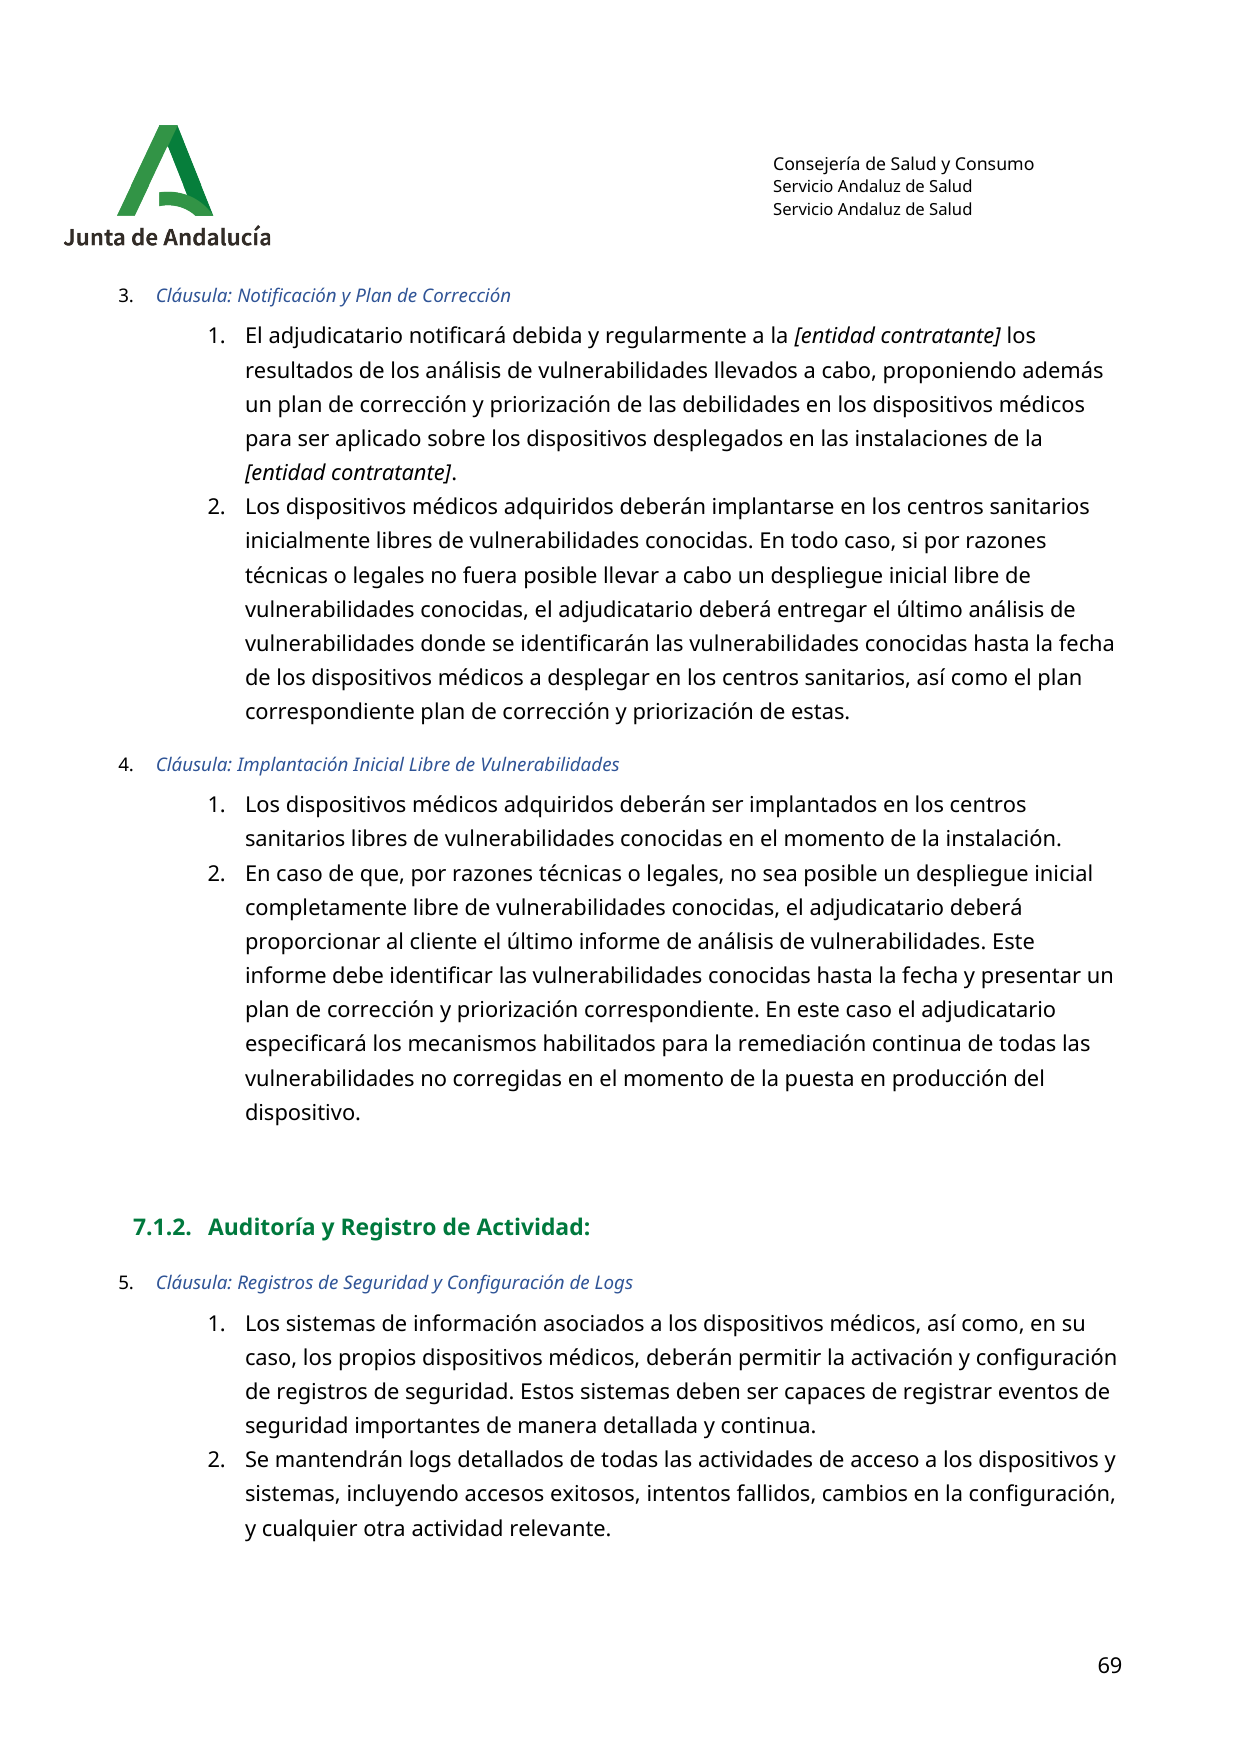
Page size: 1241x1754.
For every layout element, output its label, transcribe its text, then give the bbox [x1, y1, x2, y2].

picture [63, 125, 270, 246]
subtitle Auditoría y Registro de Actividad: [133, 1211, 1122, 1242]
subtitle Cláusula: Implantación Inicial Libre de Vulnerabilidades [118, 751, 1122, 777]
subtitle Cláusula: Registros de Seguridad y Configuración de Logs [118, 1270, 1122, 1295]
list Los dispositivos médicos adquiridos deberán implantarse en los centros sanitarios inicialmente libres de vulnerabilidades conocidas. En todo caso, si por razones técnicas o legales no fuera posible llevar a cabo un despliegue inicial libre de vulnerabilidades conocidas, el adjudicatario deberá entregar el último análisis de vulnerabilidades donde se identificarán las vulnerabilidades conocidas hasta la fecha de los dispositivos médicos a desplegar en los centros sanitarios, así como el plan correspondiente plan de corrección y priorización de estas. [207, 491, 1122, 726]
list Los sistemas de información asociados a los dispositivos médicos, así como, en su caso, los propios dispositivos médicos, deberán permitir la activación y configuración de registros de seguridad. Estos sistemas deben ser capaces de registrar eventos de seguridad importantes de manera detallada y continua. [207, 1308, 1122, 1440]
list En caso de que, por razones técnicas o legales, no sea posible un despliegue inicial completamente libre de vulnerabilidades conocidas, el adjudicatario deberá proporcionar al cliente el último informe de análisis de vulnerabilidades. Este informe debe identificar las vulnerabilidades conocidas hasta la fecha y presentar un plan de corrección y priorización correspondiente. En este caso el adjudicatario especificará los mecanismos habilitados para la remediación continua de todas las vulnerabilidades no corregidas en el momento de la puesta en producción del dispositivo. [207, 858, 1122, 1127]
list Se mantendrán logs detallados de todas las actividades de acceso a los dispositivos y sistemas, incluyendo accesos exitosos, intentos fallidos, cambios en la configuración, y cualquier otra actividad relevante. [207, 1444, 1122, 1542]
list Los dispositivos médicos adquiridos deberán ser implantados en los centros sanitarios libres de vulnerabilidades conocidas en el momento de la instalación. [207, 789, 1122, 853]
subtitle Cláusula: Notificación y Plan de Corrección [118, 283, 1122, 308]
list El adjudicatario notificará debida y regularmente a la [entidad contratante] los resultados de los análisis de vulnerabilidades llevados a cabo, proponiendo además un plan de corrección y priorización de las debilidades en los dispositivos médicos para ser aplicado sobre los dispositivos desplegados en las instalaciones de la [entidad contratante]. [207, 321, 1122, 487]
